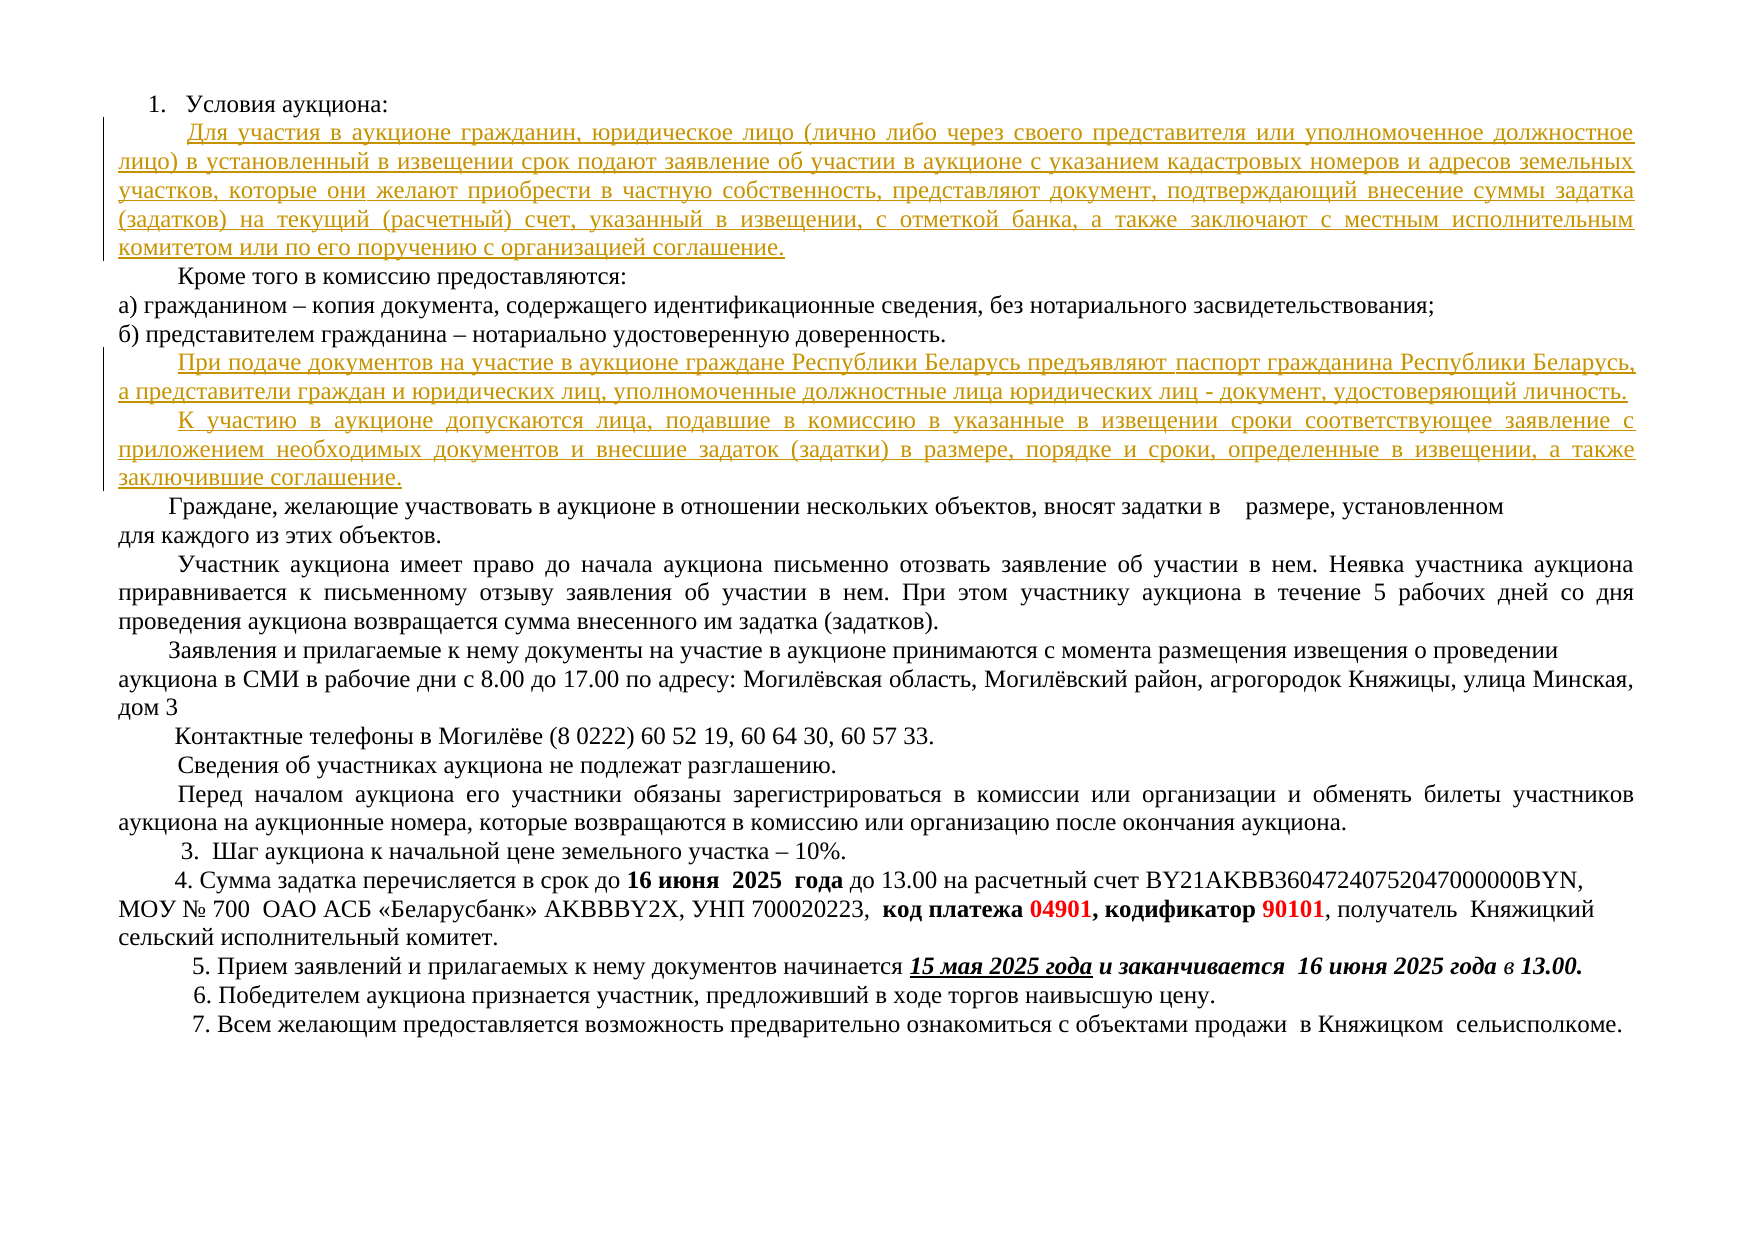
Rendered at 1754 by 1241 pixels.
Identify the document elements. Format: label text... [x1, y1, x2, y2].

text Сведения об участниках аукциона не подлежат разглашению. [118, 750, 1636, 779]
text аукциона в СМИ в рабочие дни с 8.00 до 17.00 по адресу: Могилёвская область, Могилёвский район, агрогородок Княжицы, улица Минская, дом 3 [118, 664, 1636, 721]
text б) представителем гражданина – нотариально удостоверенную доверенность. [118, 319, 1636, 347]
list Условия аукциона: [148, 89, 1636, 117]
text для каждого из этих объектов. [118, 520, 1636, 549]
text Кроме того в комиссию предоставляются: [118, 261, 1636, 290]
text 3. Шаг аукциона к начальной цене земельного участка – 10%. [156, 836, 1636, 865]
text Участник аукциона имеет право до начала аукциона письменно отозвать заявление об участии в нем. Неявка участника аукциона приравнивается к письменному отзыву заявления об участии в нем. При этом участнику аукциона в течение 5 рабочих дней со дня проведения аукциона возвращается сумма внесенного им задатка (задатков). [118, 549, 1636, 635]
text Контактные телефоны в Могилёве (8 0222) 60 52 19, 60 64 30, 60 57 33. [156, 721, 1636, 750]
text Перед началом аукциона его участники обязаны зарегистрироваться в комиссии или организации и обменять билеты участников аукциона на аукционные номера, которые возвращаются в комиссию или организацию после окончания аукциона. [118, 779, 1636, 836]
text 6. Победителем аукциона признается участник, предложивший в ходе торгов наивысшую цену. [156, 980, 1636, 1009]
text Заявления и прилагаемые к нему документы на участие в аукционе принимаются с момента размещения извещения о проведении [156, 635, 1636, 664]
text Граждане, желающие участвовать в аукционе в отношении нескольких объектов, вносят задатки в размере, установленном [156, 491, 1636, 520]
text 4. Сумма задатка перечисляется в срок до 16 июня 2025 года до 13.00 на расчетный счет BY21AKBB36047240752047000000BYN, МОУ № 700 ОАО АСБ «Беларусбанк» AKВВBY2Х, УНП 700020223, код платежа 04901, кодификатор 90101, получатель Княжицкий сельский исполнительный комитет. [118, 865, 1636, 951]
text а) гражданином – копия документа, содержащего идентификационные сведения, без нотариального засвидетельствования; [118, 290, 1636, 319]
list 5. Прием заявлений и прилагаемых к нему документов начинается 15 мая 2025 года и заканчивается 16 июня 2025 года в 13.00. [156, 951, 1636, 980]
text 7. Всем желающим предоставляется возможность предварительно ознакомиться с объектами продажи в Княжицком сельисполкоме. [156, 1009, 1636, 1037]
